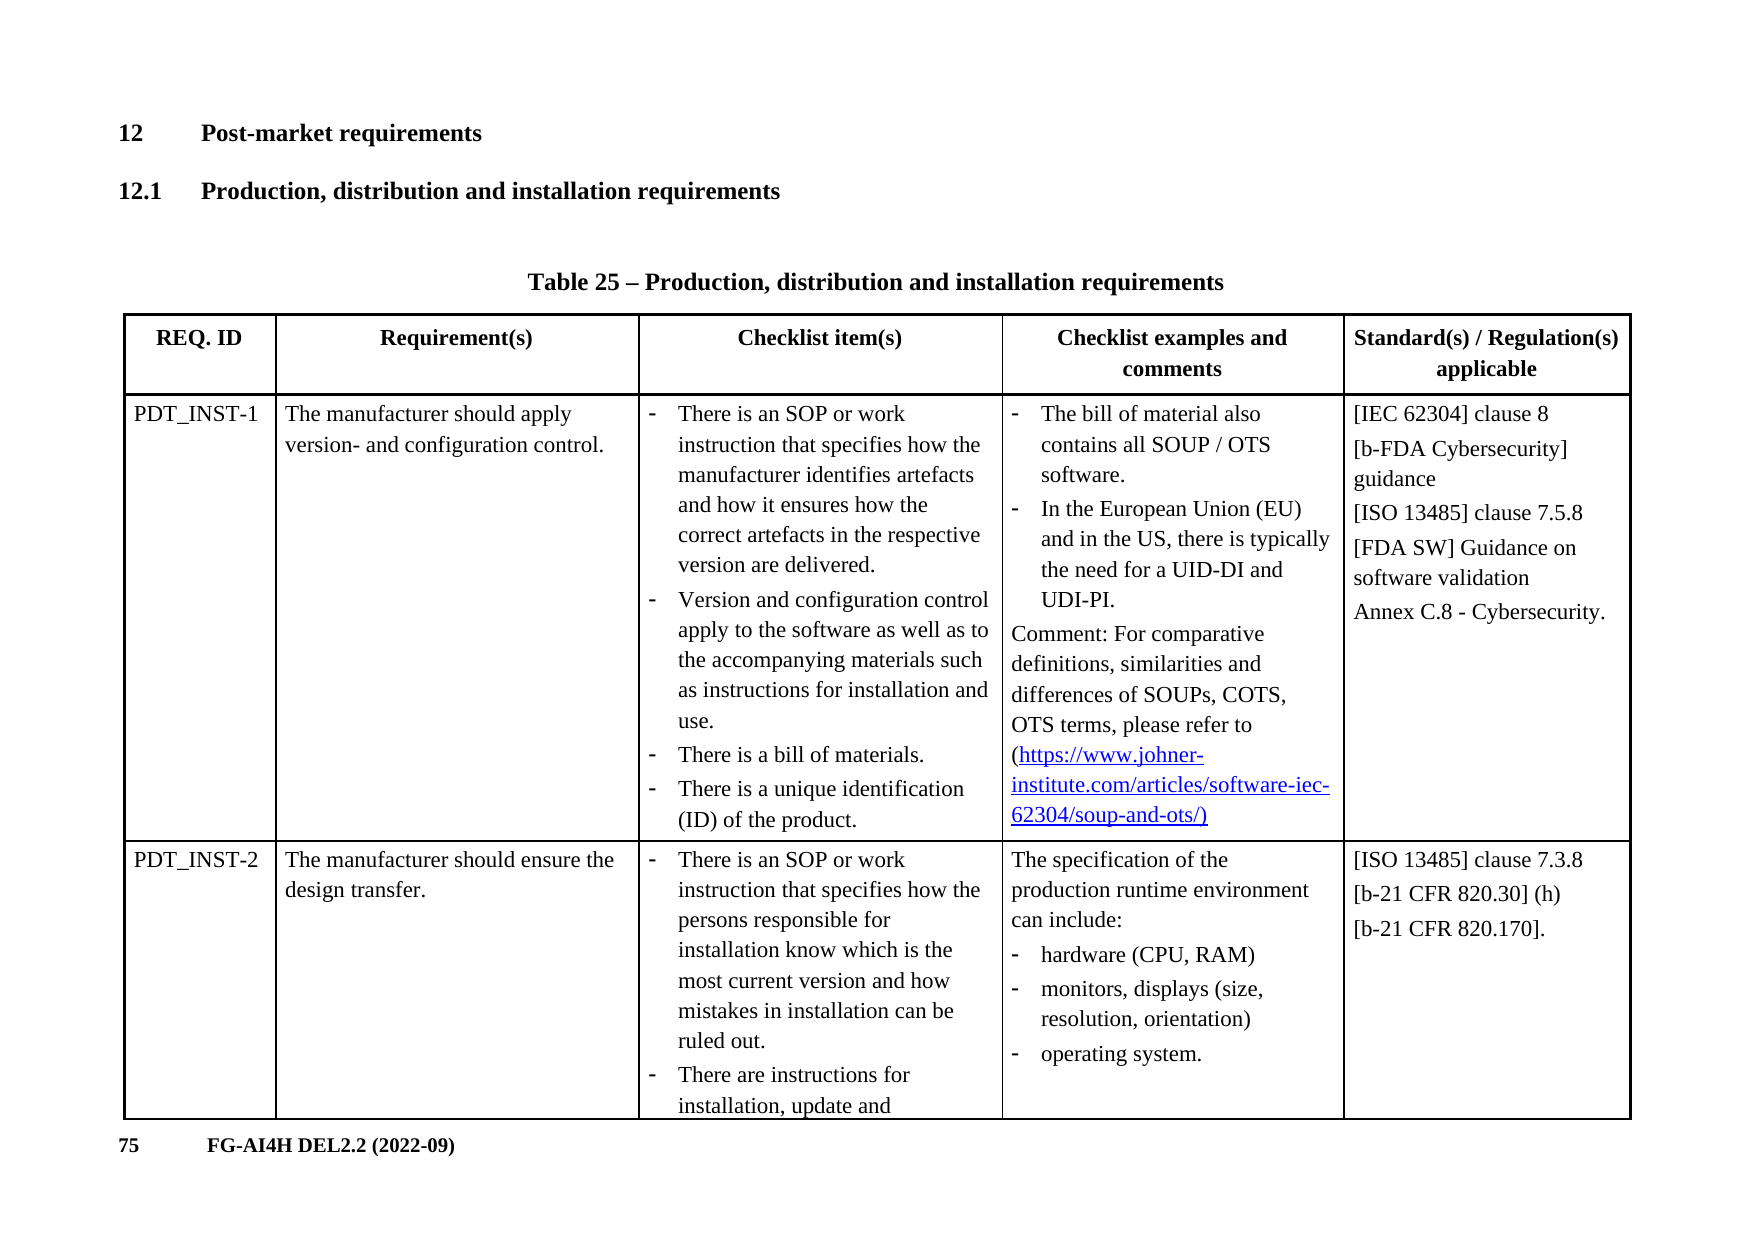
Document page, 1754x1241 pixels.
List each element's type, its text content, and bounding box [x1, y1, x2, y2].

table_cell PDT_INST-1 [126, 396, 275, 840]
table_header Table 25 – Production, distribution and installation requirements [123, 230, 1631, 313]
table_cell Requirement(s) [277, 316, 638, 393]
table_cell Checklist examples and comments [1003, 316, 1343, 393]
table_cell The bill of material also contains all SOUP / OTS software. In the European Union (EU) and in the US, there is typically the need for a UID-DI and UDI-PI. Comment: For comparative definitions, similarities and differences of SOUPs, COTS, OTS terms, please refer to (https://www.johner-institute.com/articles/software-iec-62304/soup-and-ots/) [1003, 396, 1343, 840]
table_cell REQ. ID [126, 316, 275, 393]
table_cell There is an SOP or work instruction that specifies how the manufacturer identifies artefacts and how it ensures how the correct artefacts in the respective version are delivered. Version and configuration control apply to the software as well as to the accompanying materials such as instructions for installation and use. There is a bill of materials. There is a unique identification (ID) of the product. [640, 396, 1002, 840]
table_cell Standard(s) / Regulation(s) applicable [1345, 316, 1629, 393]
table_cell The manufacturer should apply version- and configuration control. [277, 396, 638, 840]
table_cell PDT_INST-2 [126, 842, 275, 1118]
table_cell The manufacturer should ensure the design transfer. [277, 842, 638, 1118]
table_cell Checklist item(s) [640, 316, 1002, 393]
subtitle 12.1 Production, distribution and installation requirements [118, 176, 1636, 205]
table_cell [IEC 62304] clause 8 [b-FDA Cybersecurity] guidance [ISO 13485] clause 7.5.8 [FDA SW] Guidance on software validation Annex C.8 - Cybersecurity. [1345, 396, 1629, 840]
table_cell [ISO 13485] clause 7.3.8 [b-21 CFR 820.30] (h) [b-21 CFR 820.170]. [1345, 842, 1629, 1118]
subtitle 12 Post-market requirements [118, 118, 1636, 147]
